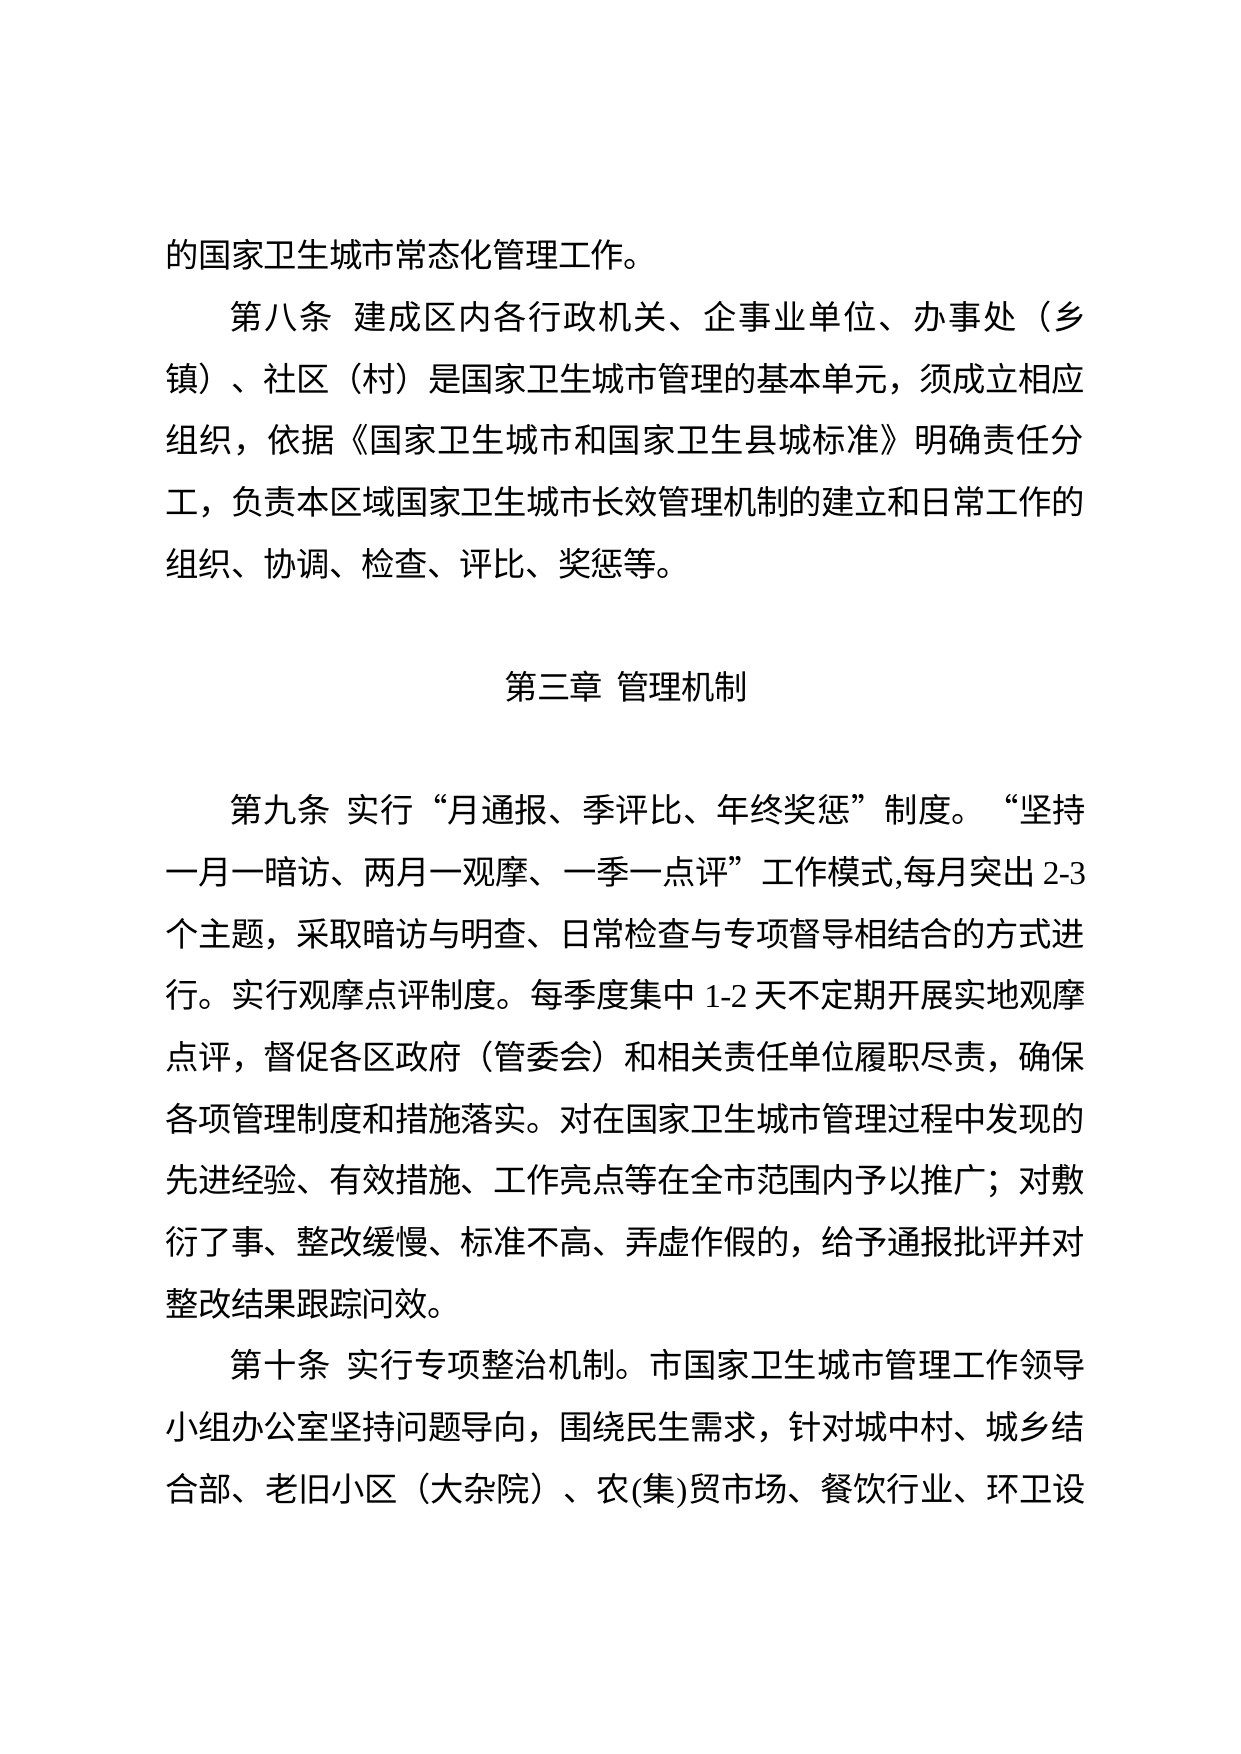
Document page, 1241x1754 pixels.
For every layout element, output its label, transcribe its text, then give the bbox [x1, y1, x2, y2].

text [165, 1328, 1087, 1513]
text 第三章 管理机制 [165, 650, 1087, 712]
text 第九条 实行“月通报、季评比、年终奖惩”制度。“坚持一月一暗访、两月一观摩、一季一点评”工作模式,每月突出2-3个主题，采取暗访与明查、日常检查与专项督导相结合的方式进行。实行观摩点评制度。每季度集中1-2天不定期开展实地观摩点评，督促各区政府（管委会）和相关责任单位履职尽责，确保各项管理制度和措施落实。对在国家卫生城市管理过程中发现的先进经验、有效措施、工作亮点等在全市范围内予以推广；对敷衍了事、整改缓慢、标准不高、弄虚作假的，给予通报批评并对整改结果跟踪问效。 [165, 773, 1087, 1328]
text 第八条 建成区内各行政机关、企事业单位、办事处（乡镇）、社区（村）是国家卫生城市管理的基本单元，须成立相应组织，依据《国家卫生城市和国家卫生县城标准》明确责任分工，负责本区域国家卫生城市长效管理机制的建立和日常工作的组织、协调、检查、评比、奖惩等。 [165, 280, 1087, 588]
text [165, 218, 1087, 280]
